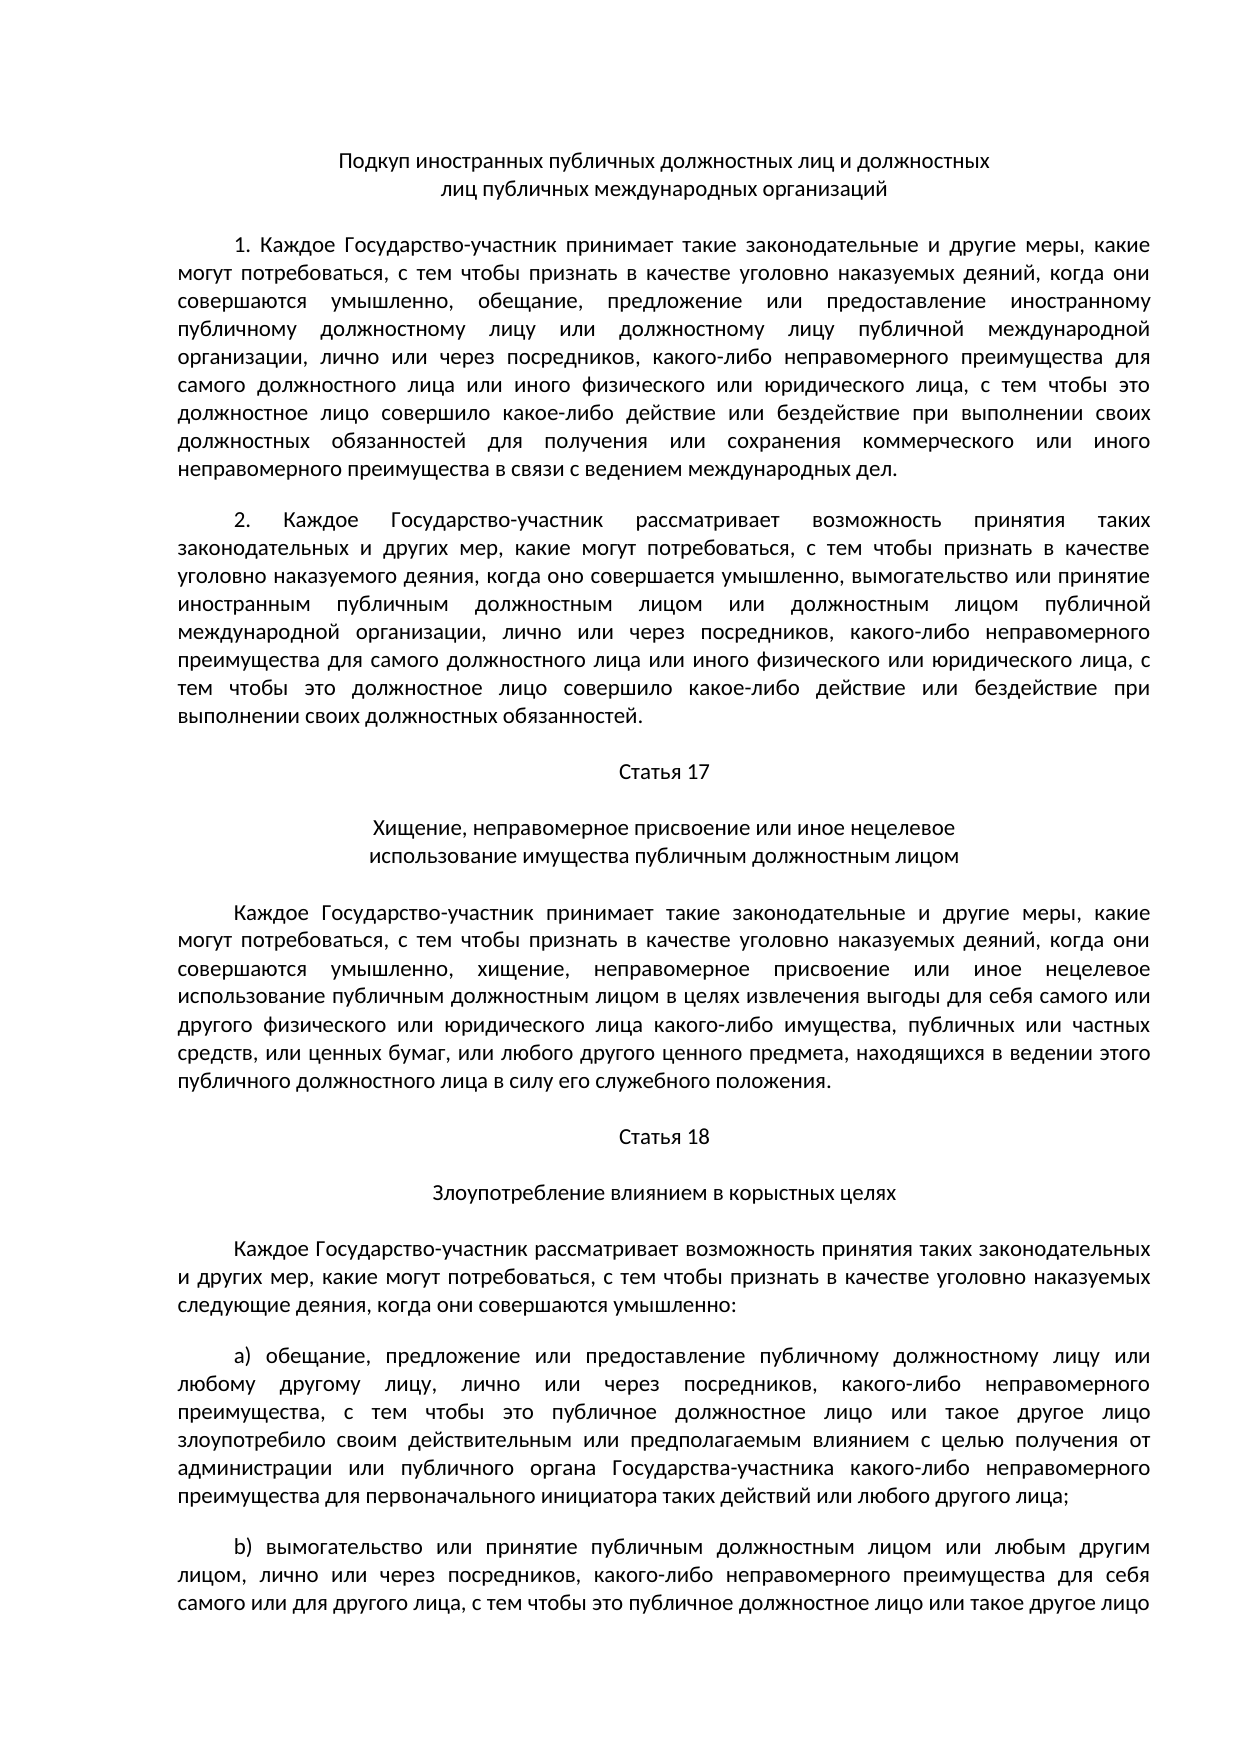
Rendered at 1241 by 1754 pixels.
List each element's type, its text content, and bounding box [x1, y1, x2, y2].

text Статья 18 [177, 1122, 1152, 1150]
text Статья 17 [177, 757, 1152, 786]
text a) обещание, предложение или предоставление публичному должностному лицу или любому другому лицу, лично или через посредников, какого-либо неправомерного преимущества, с тем чтобы это публичное должностное лицо или такое другое лицо злоупотребило своим действительным или предполагаемым влиянием с целью получения от администрации или публичного органа Государства-участника какого-либо неправомерного преимущества для первоначального инициатора таких действий или любого другого лица; [177, 1341, 1152, 1509]
text лиц публичных международных организаций [177, 174, 1152, 202]
text использование имущества публичным должностным лицом [177, 842, 1152, 869]
text Каждое Государство-участник рассматривает возможность принятия таких законодательных и других мер, какие могут потребоваться, с тем чтобы признать в качестве уголовно наказуемых следующие деяния, когда они совершаются умышленно: [177, 1234, 1152, 1318]
text Подкуп иностранных публичных должностных лиц и должностных [177, 146, 1152, 174]
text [177, 1532, 1152, 1616]
text Хищение, неправомерное присвоение или иное нецелевое [177, 813, 1152, 842]
text Злоупотребление влиянием в корыстных целях [177, 1178, 1152, 1206]
text 1. Каждое Государство-участник принимает такие законодательные и другие меры, какие могут потребоваться, с тем чтобы признать в качестве уголовно наказуемых деяний, когда они совершаются умышленно, обещание, предложение или предоставление иностранному публичному должностному лицу или должностному лицу публичной международной организации, лично или через посредников, какого-либо неправомерного преимущества для самого должностного лица или иного физического или юридического лица, с тем чтобы это должностное лицо совершило какое-либо действие или бездействие при выполнении своих должностных обязанностей для получения или сохранения коммерческого или иного неправомерного преимущества в связи с ведением международных дел. [177, 230, 1152, 482]
text Каждое Государство-участник принимает такие законодательные и другие меры, какие могут потребоваться, с тем чтобы признать в качестве уголовно наказуемых деяний, когда они совершаются умышленно, хищение, неправомерное присвоение или иное нецелевое использование публичным должностным лицом в целях извлечения выгоды для себя самого или другого физического или юридического лица какого-либо имущества, публичных или частных средств, или ценных бумаг, или любого другого ценного предмета, находящихся в ведении этого публичного должностного лица в силу его служебного положения. [177, 898, 1152, 1094]
text 2. Каждое Государство-участник рассматривает возможность принятия таких законодательных и других мер, какие могут потребоваться, с тем чтобы признать в качестве уголовно наказуемого деяния, когда оно совершается умышленно, вымогательство или принятие иностранным публичным должностным лицом или должностным лицом публичной международной организации, лично или через посредников, какого-либо неправомерного преимущества для самого должностного лица или иного физического или юридического лица, с тем чтобы это должностное лицо совершило какое-либо действие или бездействие при выполнении своих должностных обязанностей. [177, 505, 1152, 729]
